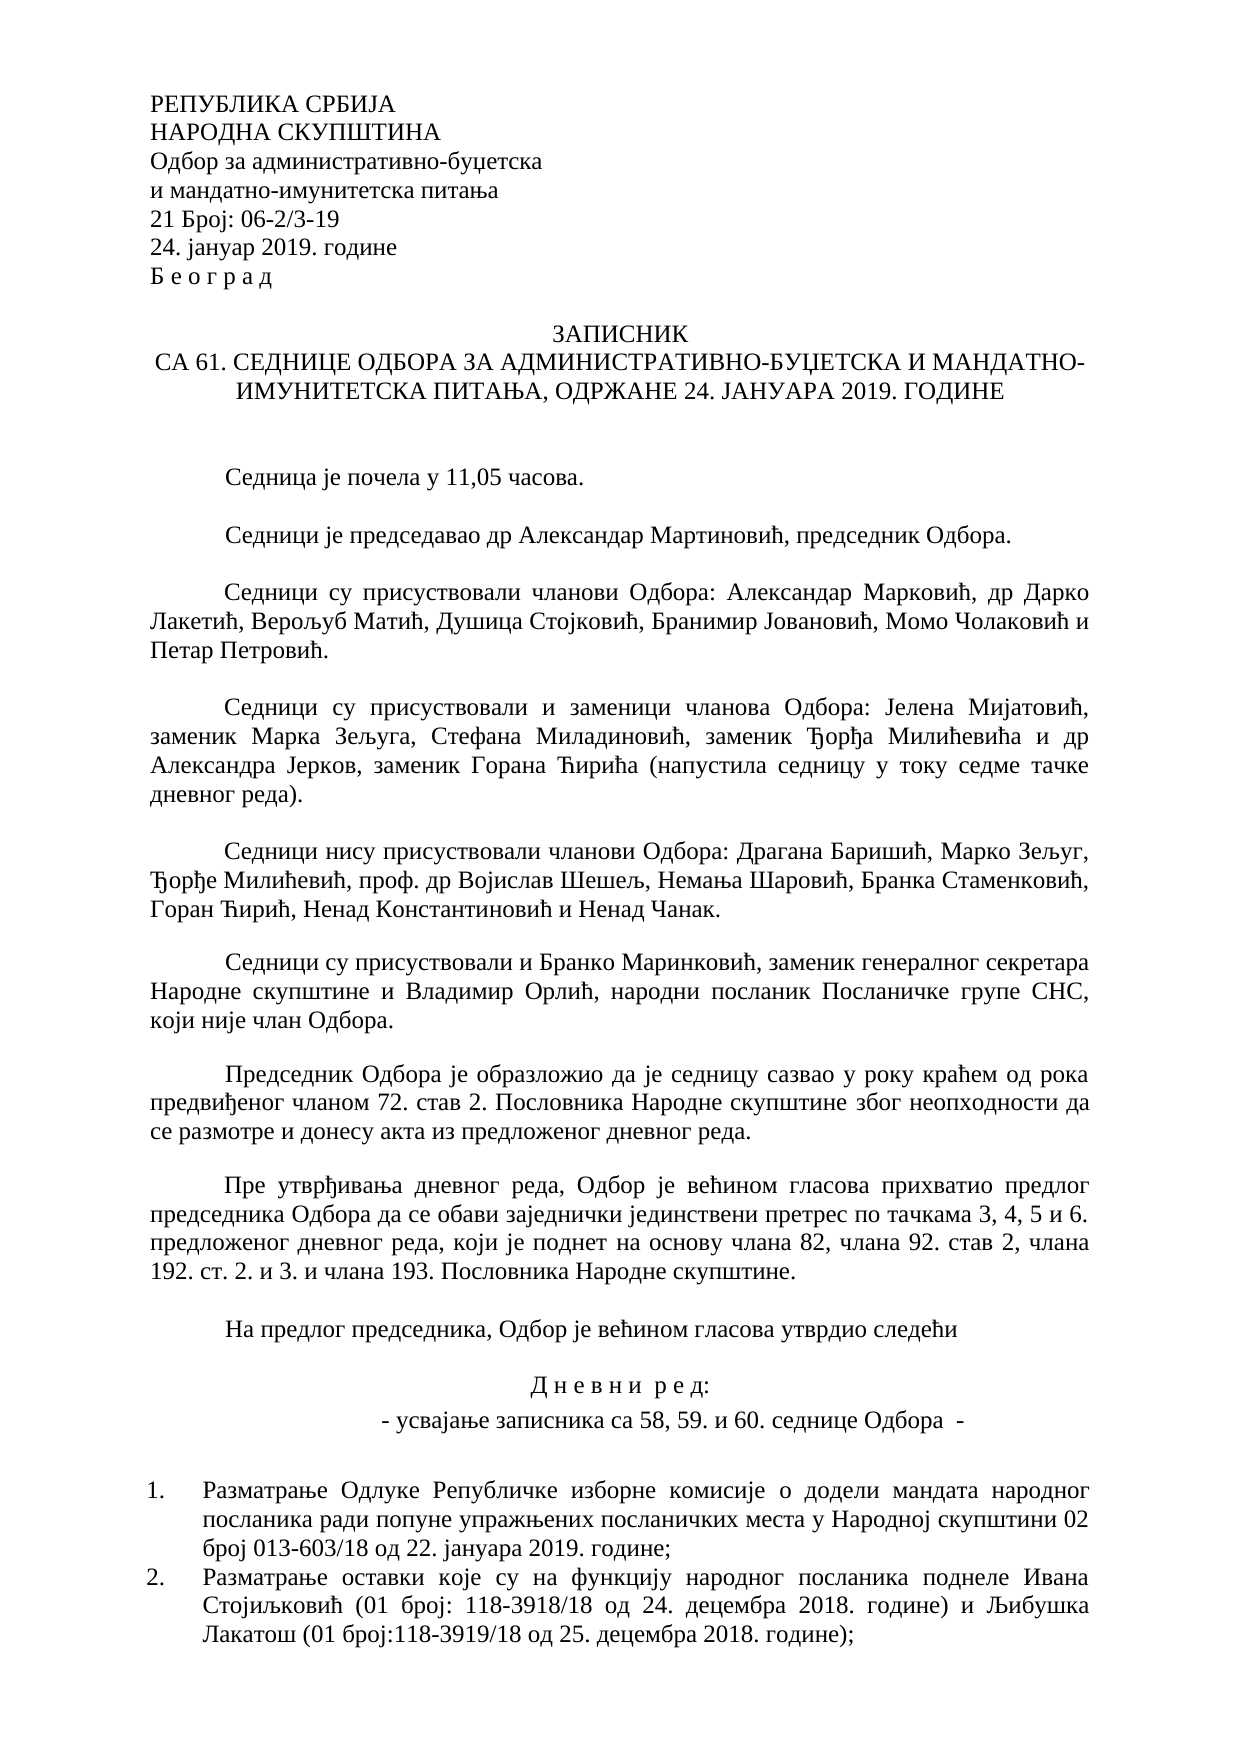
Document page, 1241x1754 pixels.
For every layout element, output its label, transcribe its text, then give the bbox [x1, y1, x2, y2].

text Седница је почела у 11,05 часова. [150, 462, 1090, 491]
text НАРОДНА СКУПШТИНА [150, 117, 1090, 146]
text 21 Број: 06-2/3-19 [150, 204, 1090, 232]
list Разматрање Одлуке Републичке изборне комисије о додели мандата народног посланика ради попуне упражњених посланичких места у Народној скупштини 02 број 013-603/18 од 22. јануара 2019. године; [165, 1475, 1090, 1562]
text Д н е в н и р е д: [150, 1370, 1090, 1399]
text СА 61. СЕДНИЦЕ ОДБОРА ЗА АДМИНИСТРАТИВНО-БУЏЕТСКА И МАНДАТНО-ИМУНИТЕТСКА ПИТАЊА, ОДРЖАНЕ 24. ЈАНУАРА 2019. ГОДИНЕ [150, 347, 1090, 405]
text Седници су присуствовали и заменици чланова Одбора: Јелена Мијатовић, заменик Марка Зељуга, Стефана Миладиновић, заменик Ђорђа Милићевића и др Александра Јерков, заменик Горана Ћирића (напустила седницу у току седме тачке дневног реда). [150, 692, 1090, 807]
text Председник Одбора је образложио да је седницу сазвао у року краћем од рока предвиђеног чланом 72. став 2. Пословника Народне скупштине због неопходности да се размотре и донесу акта из предложеног дневног реда. [150, 1059, 1090, 1145]
text и мандатно-имунитетска питања [150, 175, 1090, 204]
list Разматрање оставки које су на функцију народног посланика поднеле Ивана Стојиљковић (01 број: 118-3918/18 од 24. децембра 2018. године) и Љибушка Лакатош (01 број:118-3919/18 од 25. децембра 2018. године); [165, 1562, 1090, 1648]
text Седници нису присуствовали чланови Одбора: Драгана Баришић, Марко Зељуг, Ђорђе Милићевић, проф. др Војислав Шешељ, Немања Шаровић, Бранка Стаменковић, Горан Ћирић, Ненад Константиновић и Ненад Чанак. [150, 836, 1090, 922]
text РЕПУБЛИКА СРБИЈА [150, 89, 1090, 117]
text На предлог председника, Одбор је већином гласова утврдио следећи [150, 1314, 1090, 1342]
text Седници је председавао др Александар Мартиновић, председник Одбора. [150, 520, 1090, 549]
text Пре утврђивања дневног реда, Одбор је већином гласова прихватио предлог председника Одбора да се обави заједнички јединствени претрес по тачкама 3, 4, 5 и 6. предложеног дневног реда, који је поднет на основу члана 82, члана 92. став 2, члана 192. ст. 2. и 3. и члана 193. Пословника Народне скупштине. [150, 1170, 1090, 1285]
text Одбор за административно-буџетска [150, 146, 1090, 175]
text ЗАПИСНИК [150, 319, 1090, 347]
text - усвајање записника са 58, 59. и 60. седнице Одбора - [300, 1405, 1090, 1434]
text Седници су присуствовали и Бранко Маринковић, заменик генералног секретара Народне скупштине и Владимир Орлић, народни посланик Посланичке групе СНС, који није члан Одбора. [150, 947, 1090, 1034]
text Б е о г р а д [150, 261, 1090, 290]
text Седници су присуствовали чланови Одбора: Александар Марковић, др Дарко Лакетић, Верољуб Матић, Душица Стојковић, Бранимир Јовановић, Момо Чолаковић и Петар Петровић. [150, 577, 1090, 664]
text 24. јануар 2019. године [150, 232, 1090, 261]
